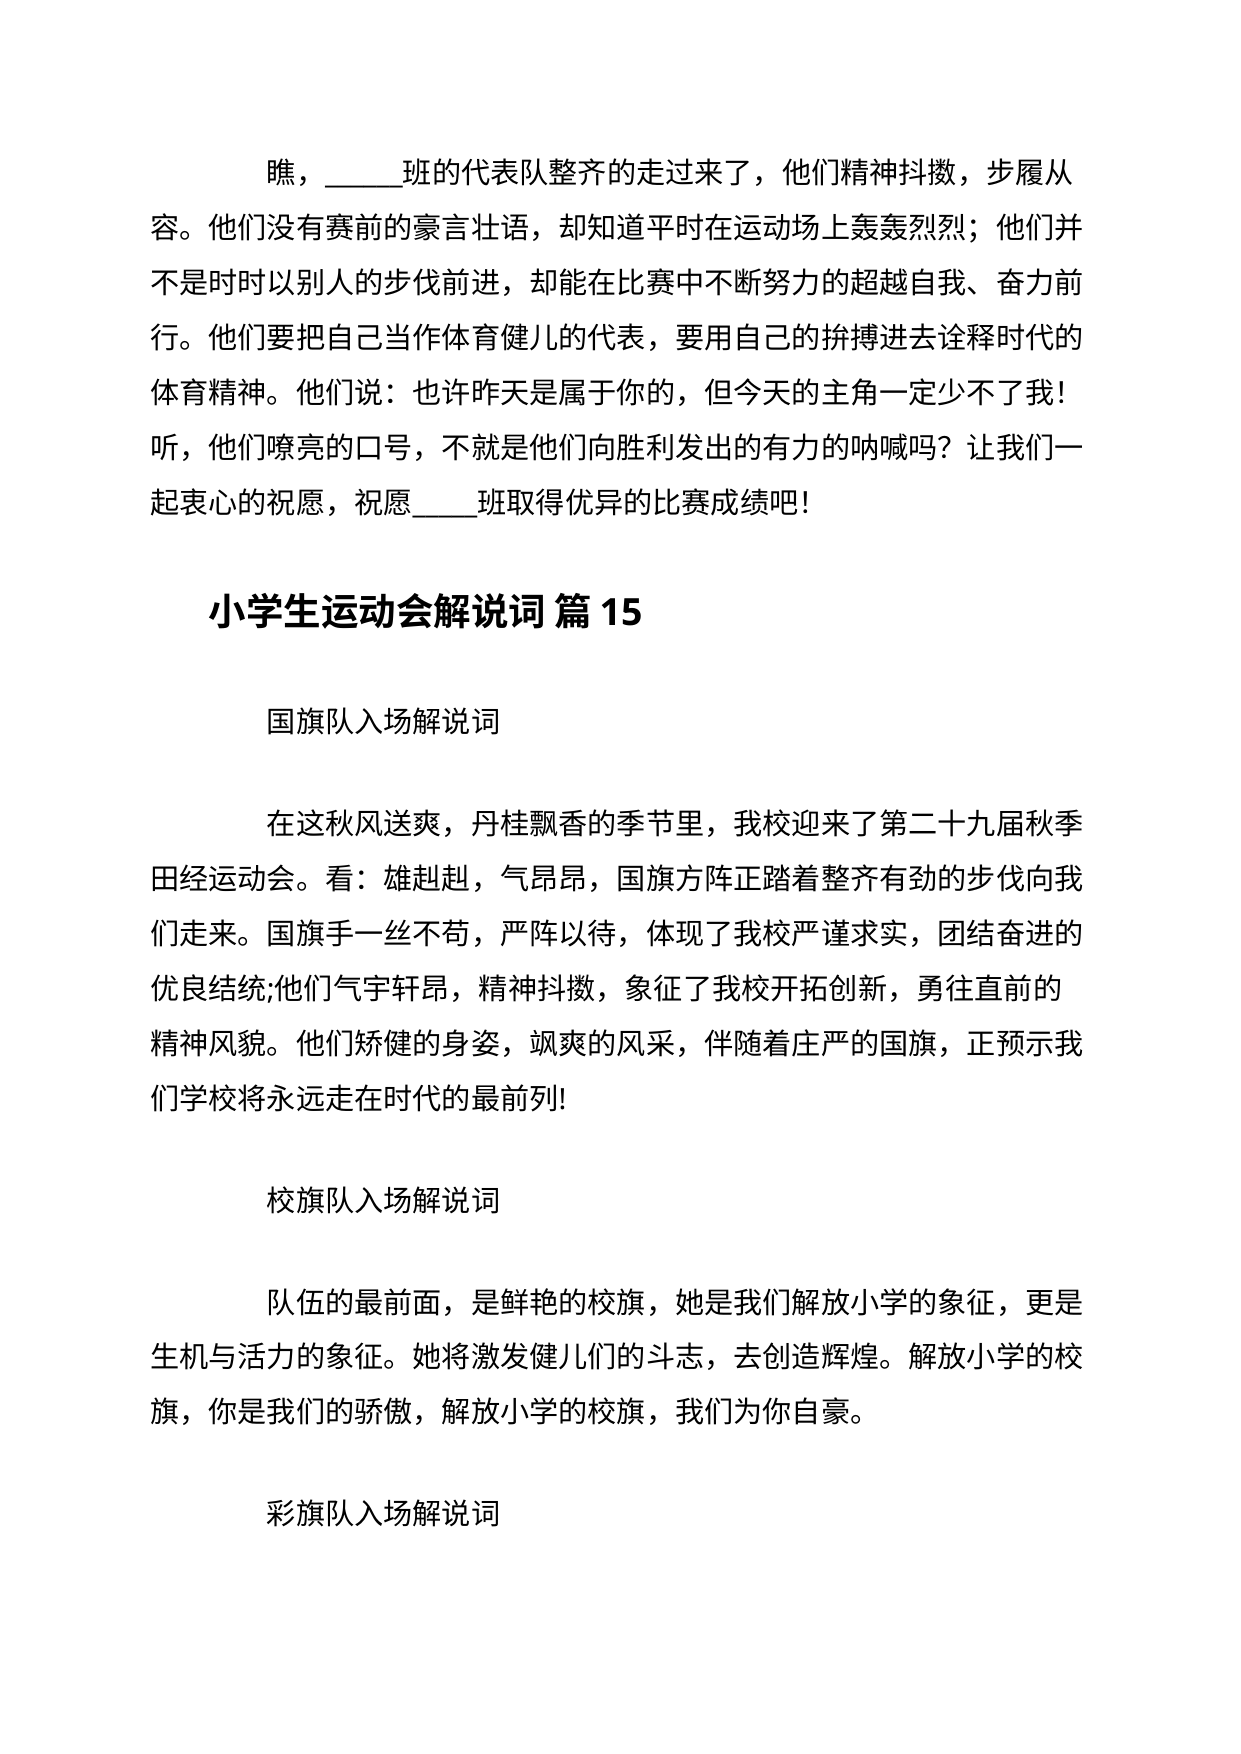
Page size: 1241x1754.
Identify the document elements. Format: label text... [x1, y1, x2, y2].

text 国旗队入场解说词 [150, 699, 1090, 741]
text 校旗队入场解说词 [150, 1177, 1090, 1220]
text 队伍的最前面，是鲜艳的校旗，她是我们解放小学的象征，更是生机与活力的象征。她将激发健儿们的斗志，去创造辉煌。解放小学的校旗，你是我们的骄傲，解放小学的校旗，我们为你自豪。 [150, 1279, 1090, 1431]
text 在这秋风送爽，丹桂飘香的季节里，我校迎来了第二十九届秋季田经运动会。看：雄赳赳，气昂昂，国旗方阵正踏着整齐有劲的步伐向我们走来。国旗手一丝不苟，严阵以待，体现了我校严谨求实，团结奋进的优良结统;他们气宇轩昂，精神抖擞，象征了我校开拓创新，勇往直前的精神风貌。他们矫健的身姿，飒爽的风采，伴随着庄严的国旗，正预示我们学校将永远走在时代的最前列! [150, 801, 1090, 1118]
text 瞧，______班的代表队整齐的走过来了，他们精神抖擞，步履从容。他们没有赛前的豪言壮语，却知道平时在运动场上轰轰烈烈；他们并不是时时以别人的步伐前进，却能在比赛中不断努力的超越自我、奋力前行。他们要把自己当作体育健儿的代表，要用自己的拚搏进去诠释时代的体育精神。他们说：也许昨天是属于你的，但今天的主角一定少不了我！听，他们嘹亮的口号，不就是他们向胜利发出的有力的呐喊吗？让我们一起衷心的祝愿，祝愿_____班取得优异的比赛成绩吧！ [150, 150, 1090, 522]
text 小学生运动会解说词 篇15 [150, 581, 1090, 636]
text 彩旗队入场解说词 [150, 1491, 1090, 1533]
